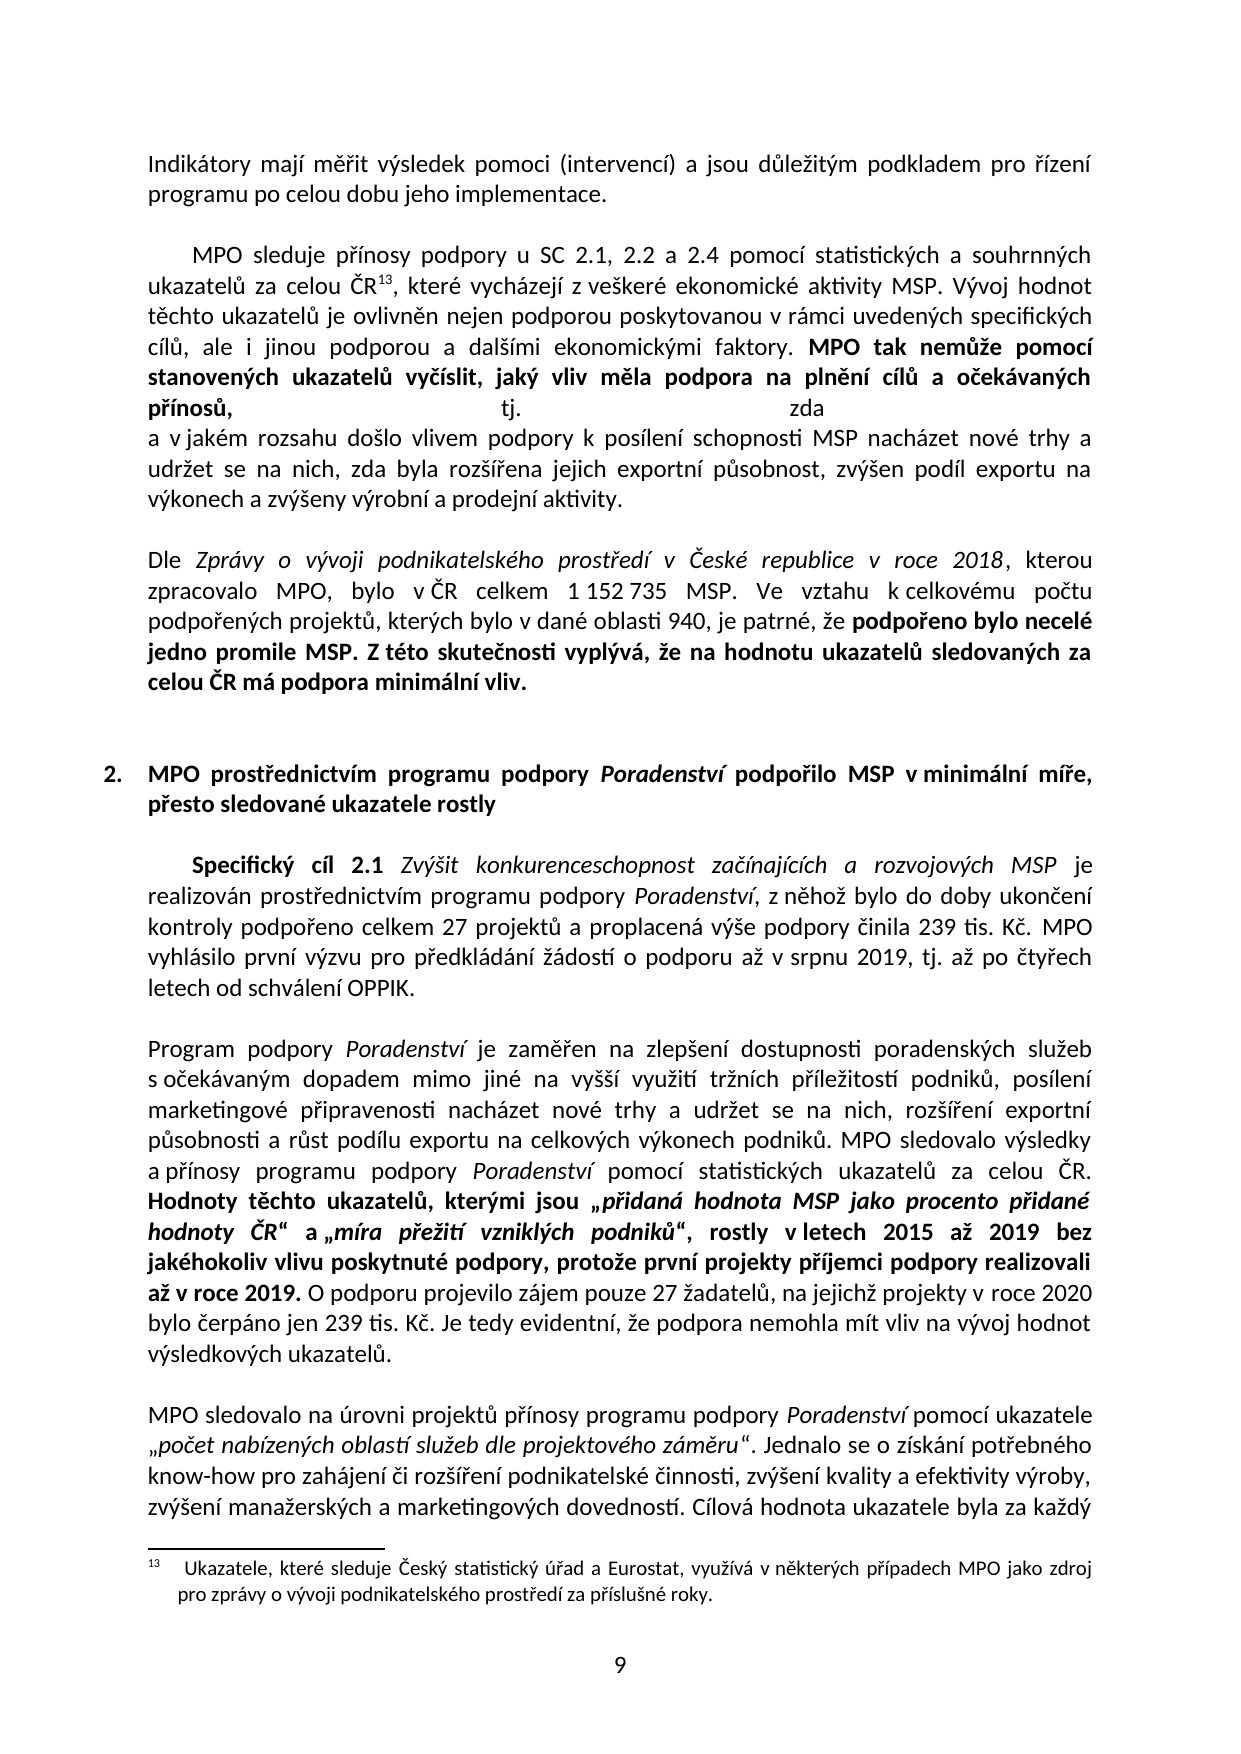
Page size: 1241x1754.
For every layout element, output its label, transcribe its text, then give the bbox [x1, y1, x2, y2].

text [148, 1399, 1093, 1521]
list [148, 148, 1093, 209]
list Specifický cíl 2.1 Zvýšit konkurenceschopnost začínajících a rozvojových MSP je realizován prostřednictvím programu podpory Poradenství, z něhož bylo do doby ukončení kontroly podpořeno celkem 27 projektů a proplacená výše podpory činila 239 tis. Kč. MPO vyhlásilo první výzvu pro předkládání žádostí o podporu až v srpnu 2019, tj. až po čtyřech letech od schválení OPPIK. [148, 850, 1093, 1002]
text Program podpory Poradenství je zaměřen na zlepšení dostupnosti poradenských služeb s očekávaným dopadem mimo jiné na vyšší využití tržních příležitostí podniků, posílení marketingové připravenosti nacházet nové trhy a udržet se na nich, rozšíření exportní působnosti a růst podílu exportu na celkových výkonech podniků. MPO sledovalo výsledky a přínosy programu podpory Poradenství pomocí statistických ukazatelů za celou ČR. Hodnoty těchto ukazatelů, kterými jsou „přidaná hodnota MSP jako procento přidané hodnoty ČR“ a „míra přežití vzniklých podniků“, rostly v letech 2015 až 2019 bez jakéhokoliv vlivu poskytnuté podpory, protože první projekty příjemci podpory realizovali až v roce 2019. O podporu projevilo zájem pouze 27 žadatelů, na jejichž projekty v roce 2020 bylo čerpáno jen 239 tis. Kč. Je tedy evidentní, že podpora nemohla mít vliv na vývoj hodnot výsledkových ukazatelů. [148, 1033, 1093, 1368]
list MPO prostřednictvím programu podpory Poradenství podpořilo MSP v minimální míře, přesto sledované ukazatele rostly [103, 758, 1093, 819]
text Dle Zprávy o vývoji podnikatelského prostředí v České republice v roce 2018, kterou zpracovalo MPO, bylo v ČR celkem 1 152 735 MSP. Ve vztahu k celkovému počtu podpořených projektů, kterých bylo v dané oblasti 940, je patrné, že podpořeno bylo necelé jedno promile MSP. Z této skutečnosti vyplývá, že na hodnotu ukazatelů sledovaných za celou ČR má podpora minimální vliv. [148, 544, 1093, 697]
list MPO sleduje přínosy podpory u SC 2.1, 2.2 a 2.4 pomocí statistických a souhrnných ukazatelů za celou ČR, které vycházejí z veškeré ekonomické aktivity MSP. Vývoj hodnot těchto ukazatelů je ovlivněn nejen podporou poskytovanou v rámci uvedených specifických cílů, ale i jinou podporou a dalšími ekonomickými faktory. MPO tak nemůže pomocí stanovených ukazatelů vyčíslit, jaký vliv měla podpora na plnění cílů a očekávaných přínosů, tj. zda a v jakém rozsahu došlo vlivem podpory k posílení schopnosti MSP nacházet nové trhy a udržet se na nich, zda byla rozšířena jejich exportní působnost, zvýšen podíl exportu na výkonech a zvýšeny výrobní a prodejní aktivity. [148, 239, 1093, 514]
